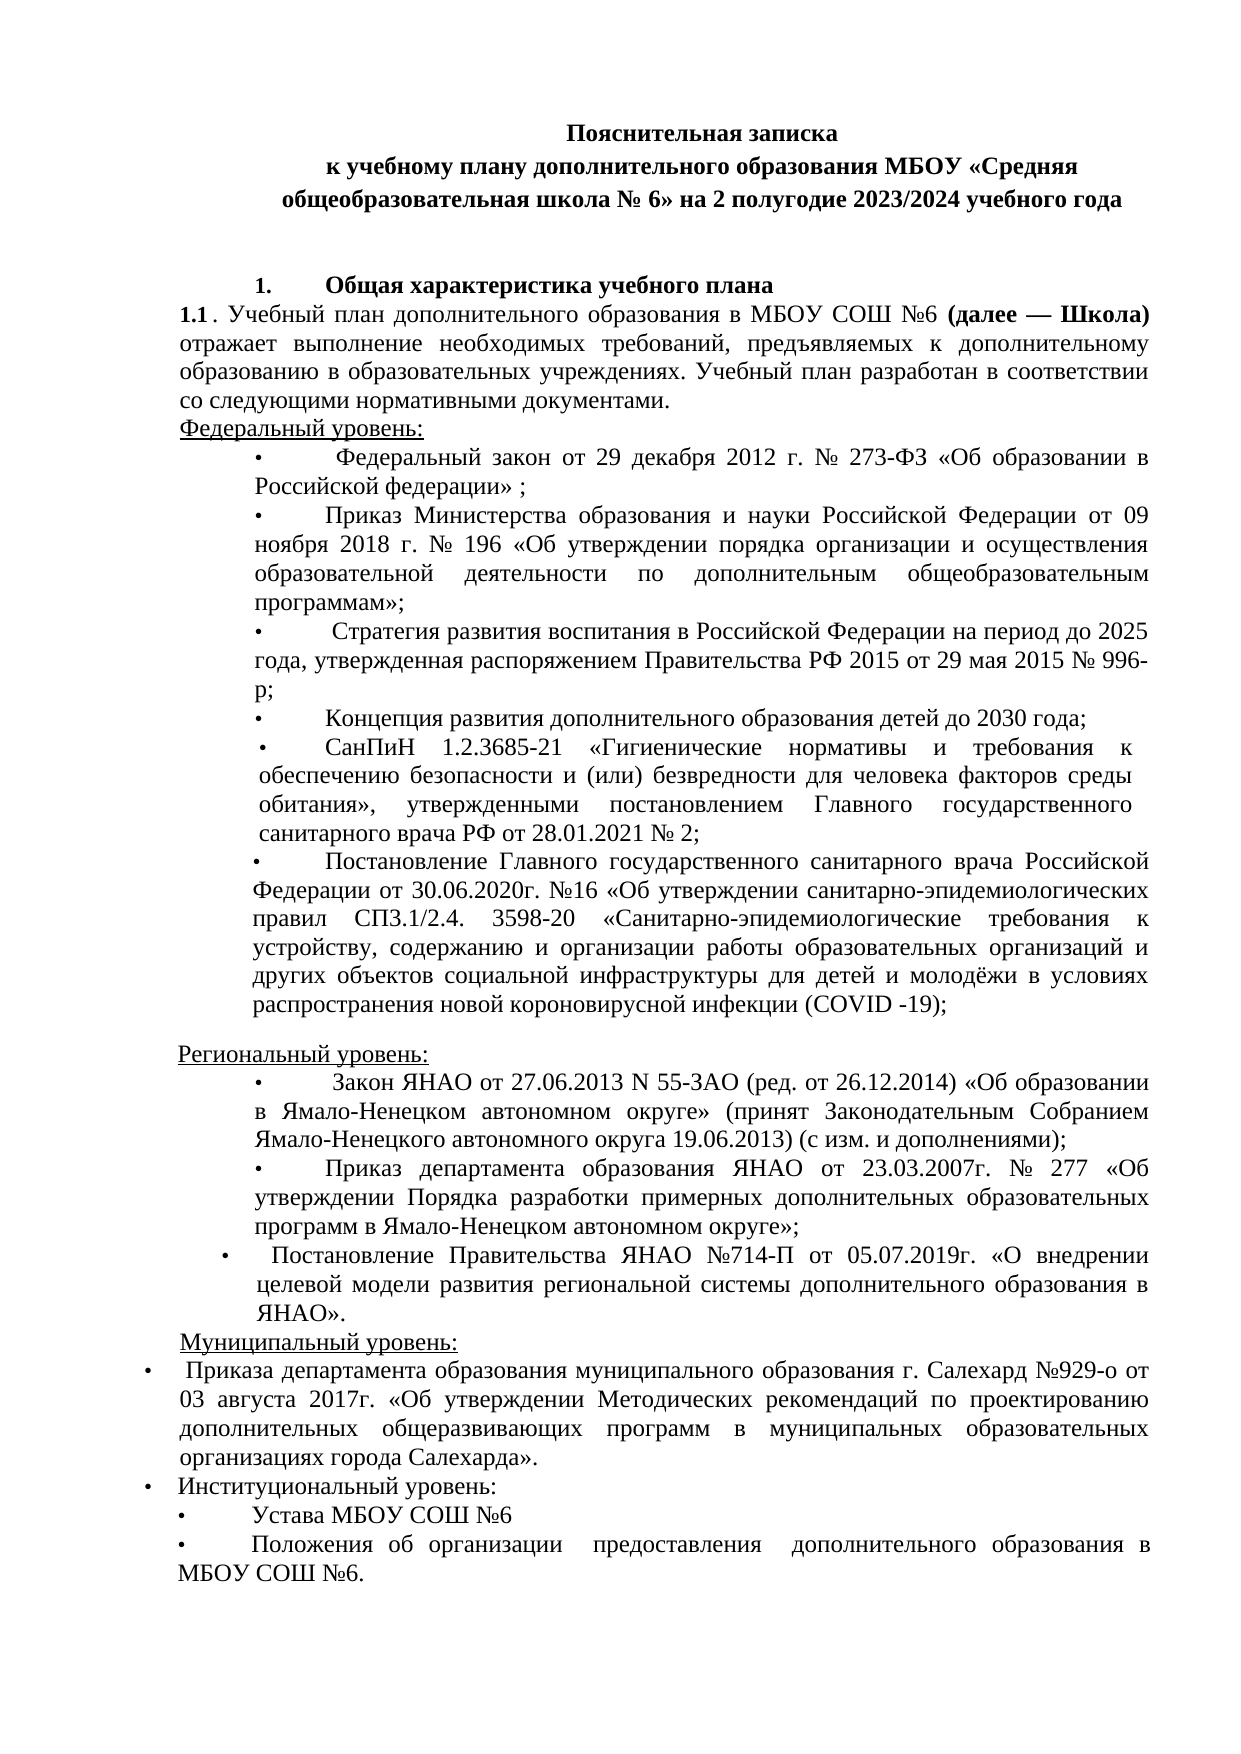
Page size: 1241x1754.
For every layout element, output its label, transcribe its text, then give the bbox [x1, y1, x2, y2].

list СанПиН 1.2.3685-21 «Гигиенические нормативы и требования к обеспечению безопасности и (или) безвредности для человека факторов среды обитания», утвержденными постановлением Главного государственного санитарного врача РФ от 28.01.2021 № 2; [258, 732, 1133, 847]
list Приказ департамента образования ЯНАО от 23.03.2007г. № 277 «Об утверждении Порядка разработки примерных дополнительных образовательных программ в Ямало-Ненецком автономном округе»; [254, 1153, 1149, 1240]
list Федеральный закон от 29 декабря 2012 г. № 273-ФЗ «Об образовании в Российской федерации» ; [254, 442, 1149, 500]
list . Учебный план дополнительного образования в МБОУ СОШ №6 (далее — Школа) отражает выполнение необходимых требований, предъявляемых к дополнительному образованию в образовательных учреждениях. Учебный план разработан в соответствии со следующими нормативными документами. [179, 299, 1149, 414]
text Федеральный уровень: [179, 414, 1152, 442]
list Постановление Правительства ЯНАО №714-П от 05.07.2019г. «О внедрении целевой модели развития региональной системы дополнительного образования в ЯНАО». [221, 1240, 1149, 1327]
list Закон ЯНАО от 27.06.2013 N 55-ЗАО (ред. от 26.12.2014) «Об образовании в Ямало-Ненецком автономном округе» (принят Законодательным Собранием Ямало-Ненецкого автономного округа 19.06.2013) (с изм. и дополнениями); [254, 1068, 1149, 1153]
list Устава МБОУ СОШ №6 [177, 1501, 1152, 1529]
list Институциональный уровень: [144, 1472, 1149, 1501]
list Положения об организации предоставления дополнительного образования в МБОУ СОШ №6. [177, 1529, 1152, 1587]
list к учебному плану дополнительного образования МБОУ «Средняя общеобразовательная школа № 6» на 2 полугодие 2023/2024 учебного года [252, 151, 1152, 213]
list Постановление Главного государственного санитарного врача Российской Федерации от 30.06.2020г. №16 «Об утверждении санитарно-эпидемиологических правил СП3.1/2.4. 3598-20 «Санитарно-эпидемиологические требования к устройству, содержанию и организации работы образовательных организаций и других объектов социальной инфраструктуры для детей и молодёжи в условиях распространения новой короновирусной инфекции (COVID -19); [252, 847, 1149, 1018]
text Муниципальный уровень: [179, 1327, 1152, 1356]
list Приказ Министерства образования и науки Российской Федерации от 09 ноября 2018 г. № 196 «Об утверждении порядка организации и осуществления образовательной деятельности по дополнительным общеобразовательным программам»; [254, 500, 1149, 616]
list Стратегия развития воспитания в Российской Федерации на период до 2025 года, утвержденная распоряжением Правительства РФ 2015 от 29 мая 2015 № 996-р; [254, 616, 1149, 703]
list Приказа департамента образования муниципального образования г. Салехард №929-о от 03 августа 2017г. «Об утверждении Методических рекомендаций по проектированию дополнительных общеразвивающих программ в муниципальных образовательных организациях города Салехарда». [144, 1356, 1149, 1472]
text Региональный уровень: [177, 1039, 1020, 1068]
list Пояснительная записка [252, 118, 1152, 147]
list Концепция развития дополнительного образования детей до 2030 года; [254, 703, 1149, 732]
list Общая характеристика учебного плана [254, 271, 1152, 299]
